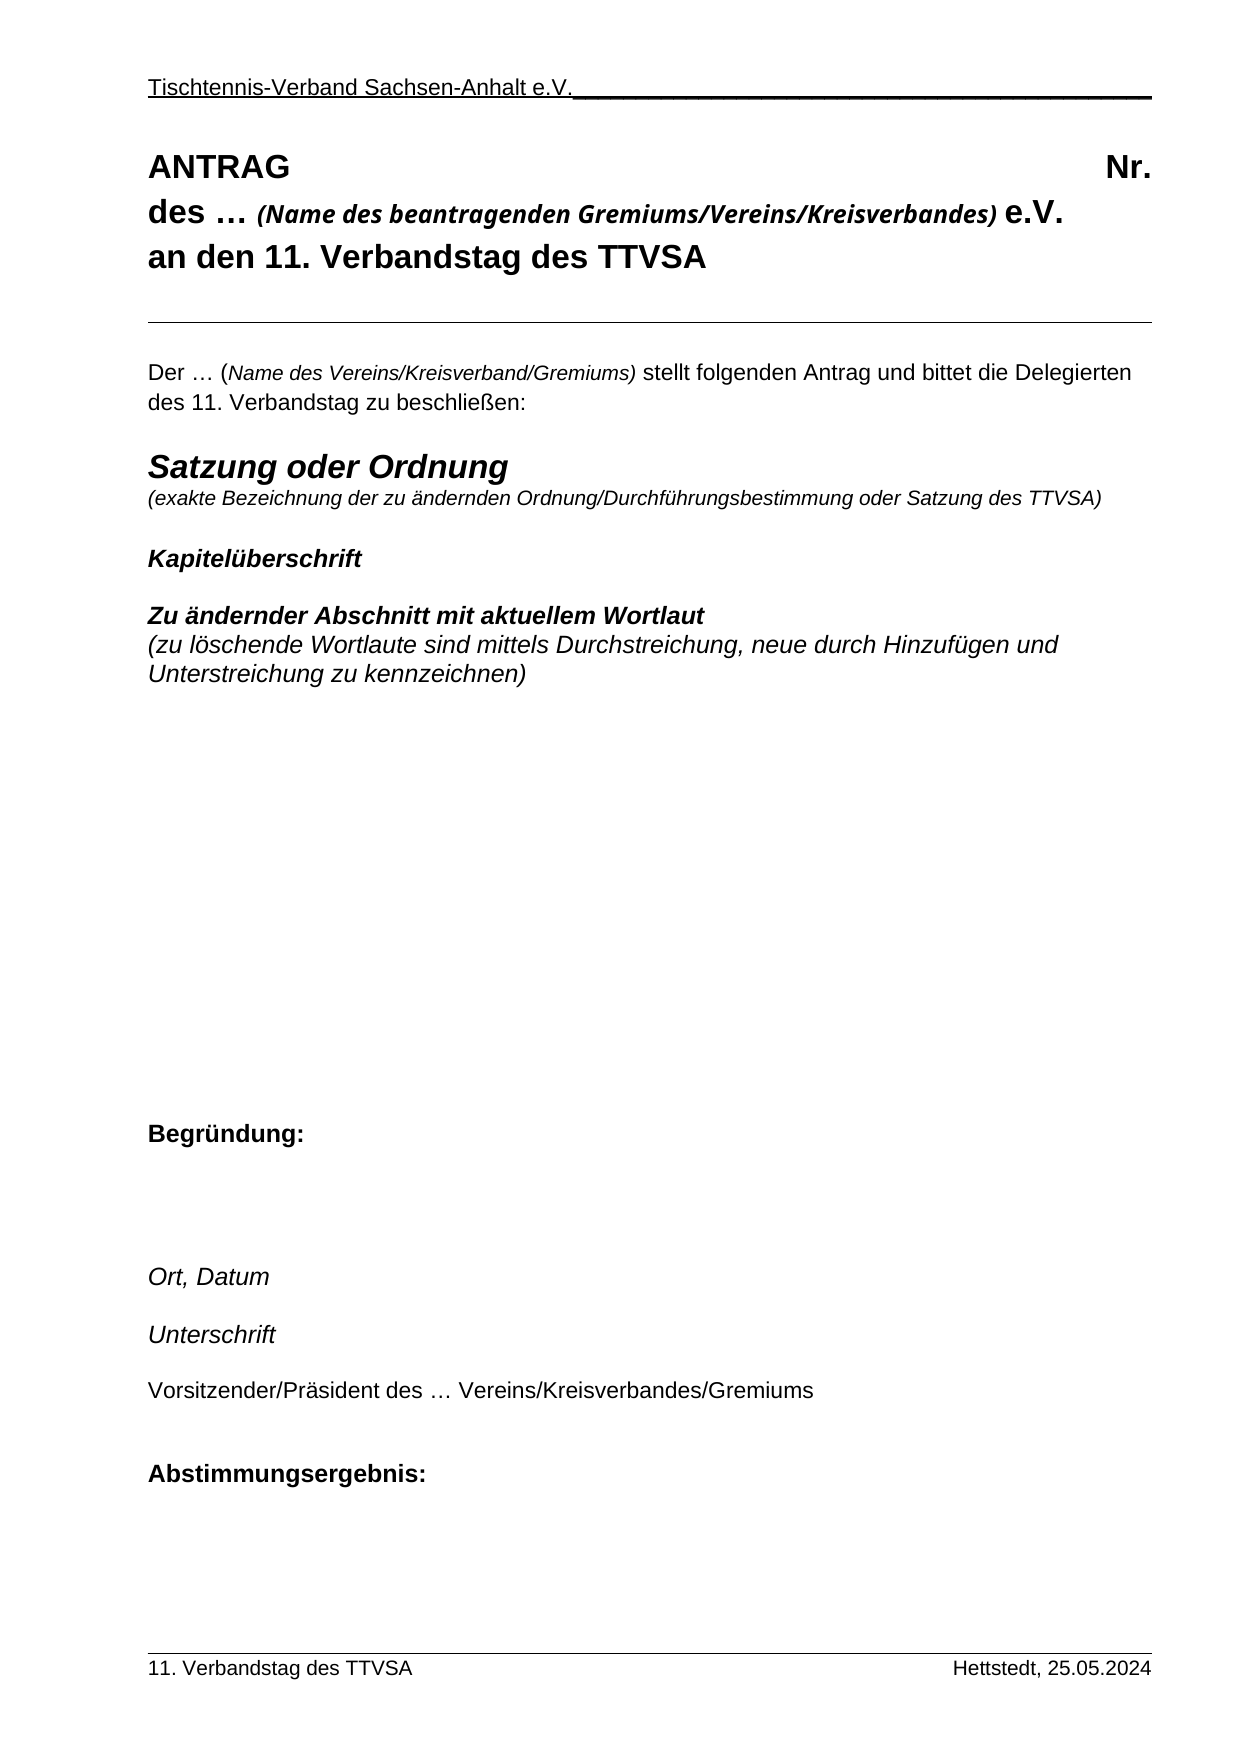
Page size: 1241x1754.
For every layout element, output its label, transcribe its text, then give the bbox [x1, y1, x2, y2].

subtitle an den 11. Verbandstag des TTVSA [148, 237, 1152, 276]
text Abstimmungsergebnis: [148, 1459, 1152, 1487]
text Der … (Name des Vereins/Kreisverband/Gremiums) stellt folgenden Antrag und bittet die Delegierten des 11. Verbandstag zu beschließen: [148, 358, 1152, 415]
text Begründung: [148, 1118, 1152, 1147]
text (exakte Bezeichnung der zu ändernden Ordnung/Durchführungsbestimmung oder Satzung des TTVSA) [148, 486, 1152, 510]
text (zu löschende Wortlaute sind mittels Durchstreichung, neue durch Hinzufügen und Unterstreichung zu kennzeichnen) [148, 630, 1152, 687]
text Ort, Datum [148, 1262, 1152, 1291]
text Unterschrift [148, 1320, 1152, 1348]
text Satzung oder Ordnung [148, 448, 1152, 486]
text Zu ändernder Abschnitt mit aktuellem Wortlaut [148, 601, 1152, 630]
subtitle des … (Name des beantragenden Gremiums/Vereins/Kreisverbandes) e.V. [148, 192, 1152, 231]
text Vorsitzender/Präsident des … Vereins/Kreisverbandes/Gremiums [148, 1377, 1152, 1404]
subtitle ANTRAG Nr. [148, 148, 1152, 186]
text Kapitelüberschrift [148, 543, 1152, 572]
